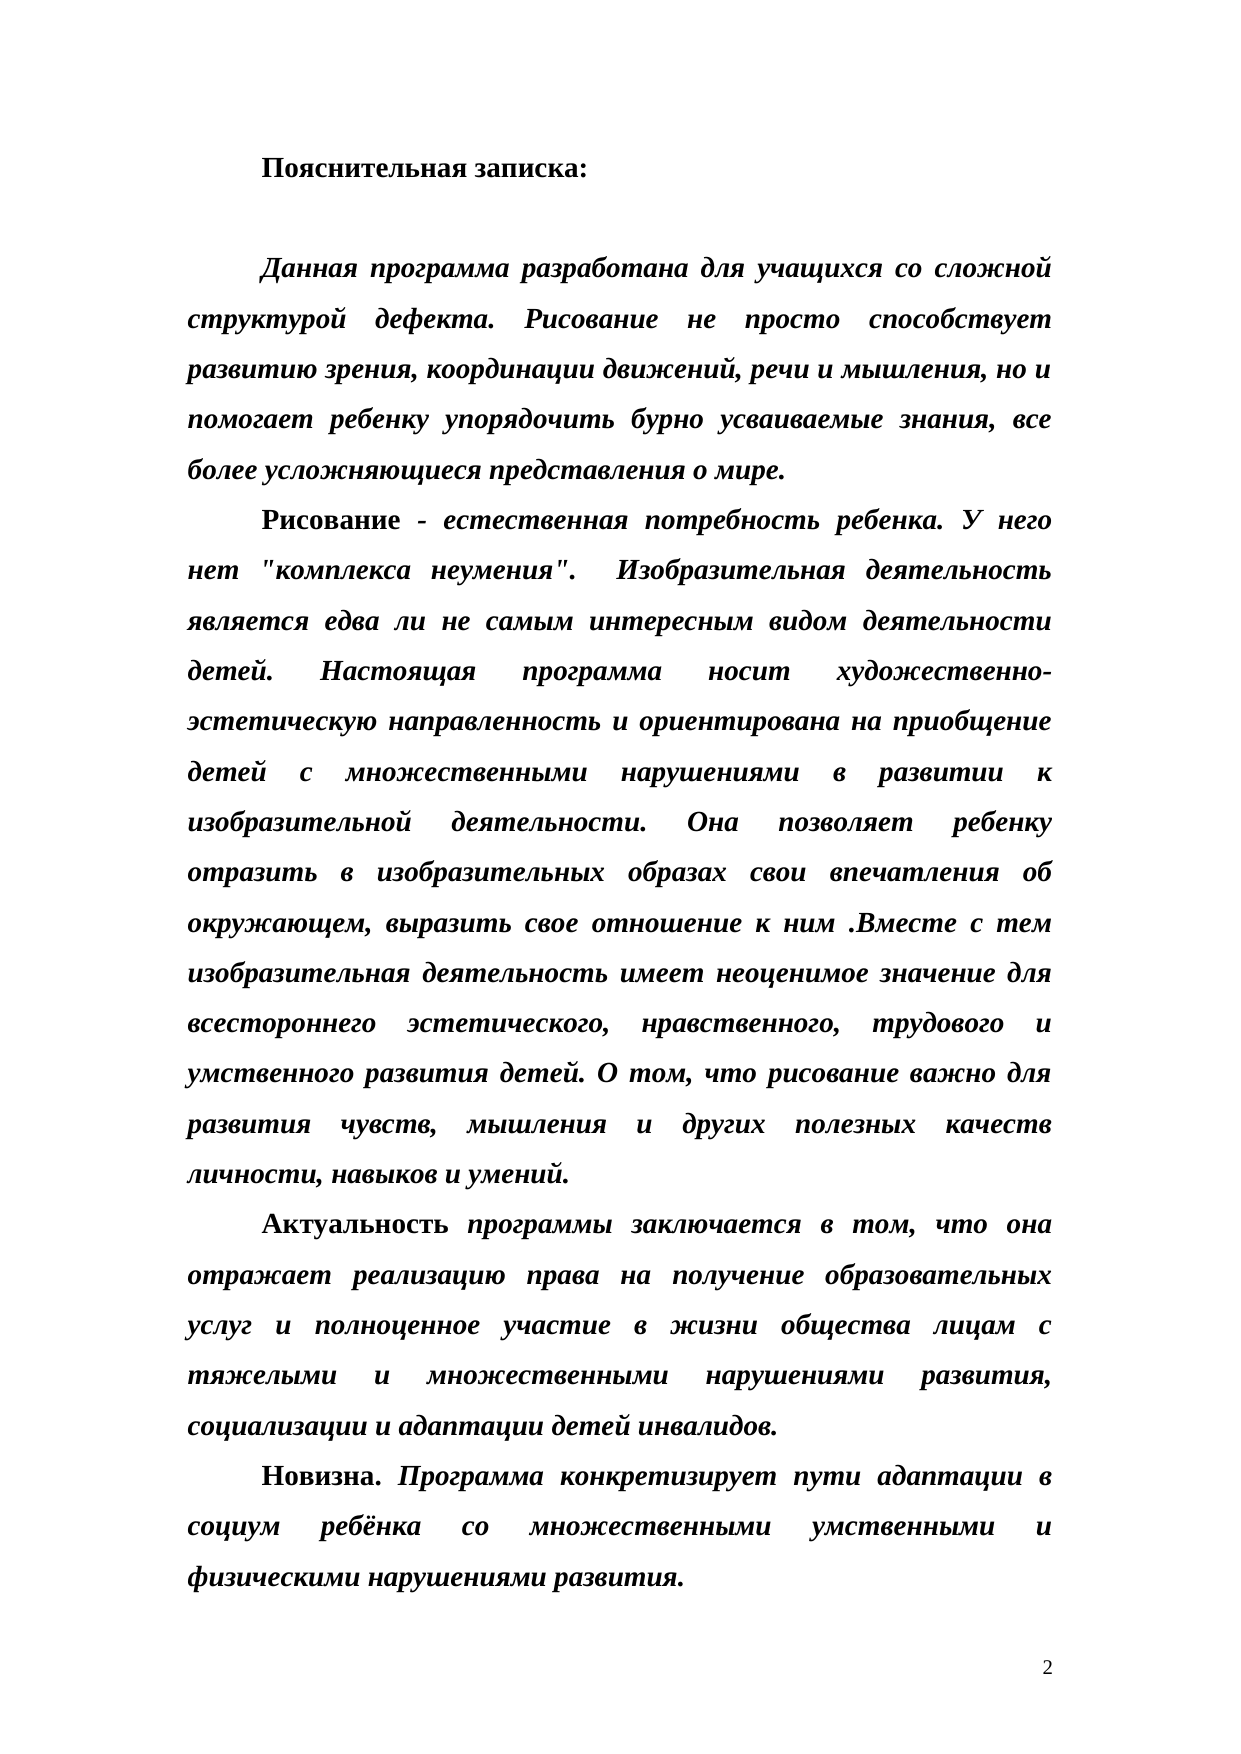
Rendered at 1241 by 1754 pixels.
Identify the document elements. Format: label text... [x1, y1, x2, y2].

text Пояснительная записка: [187, 150, 1053, 183]
text Рисование - естественная потребность ребенка. У него нет "комплекса неумения". Изобразительная деятельность является едва ли не самым интересным видом деятельности детей. Настоящая программа носит художественно-эстетическую направленность и ориентирована на приобщение детей с множественными нарушениями в развитии к изобразительной деятельности. Она позволяет ребенку отразить в изобразительных образах свои впечатления об окружающем, выразить свое отношение к ним .Вместе с тем изобразительная деятельность имеет неоценимое значение для всестороннего эстетического, нравственного, трудового и умственного развития детей. О том, что рисование важно для развития чувств, мышления и других полезных качеств личности, навыков и умений. [187, 502, 1053, 1190]
text Данная программа разработана для учащихся со сложной структурой дефекта. Рисование не просто способствует развитию зрения, координации движений, речи и мышления, но и помогает ребенку упорядочить бурно усваиваемые знания, все более усложняющиеся представления о мире. [187, 251, 1053, 485]
text Новизна. Программа конкретизирует пути адаптации в социум ребёнка со множественными умственными и физическими нарушениями развития. [187, 1458, 1053, 1592]
text Актуальность программы заключается в том, что она отражает реализацию права на получение образовательных услуг и полноценное участие в жизни общества лицам с тяжелыми и множественными нарушениями развития, социализации и адаптации детей инвалидов. [187, 1207, 1053, 1441]
